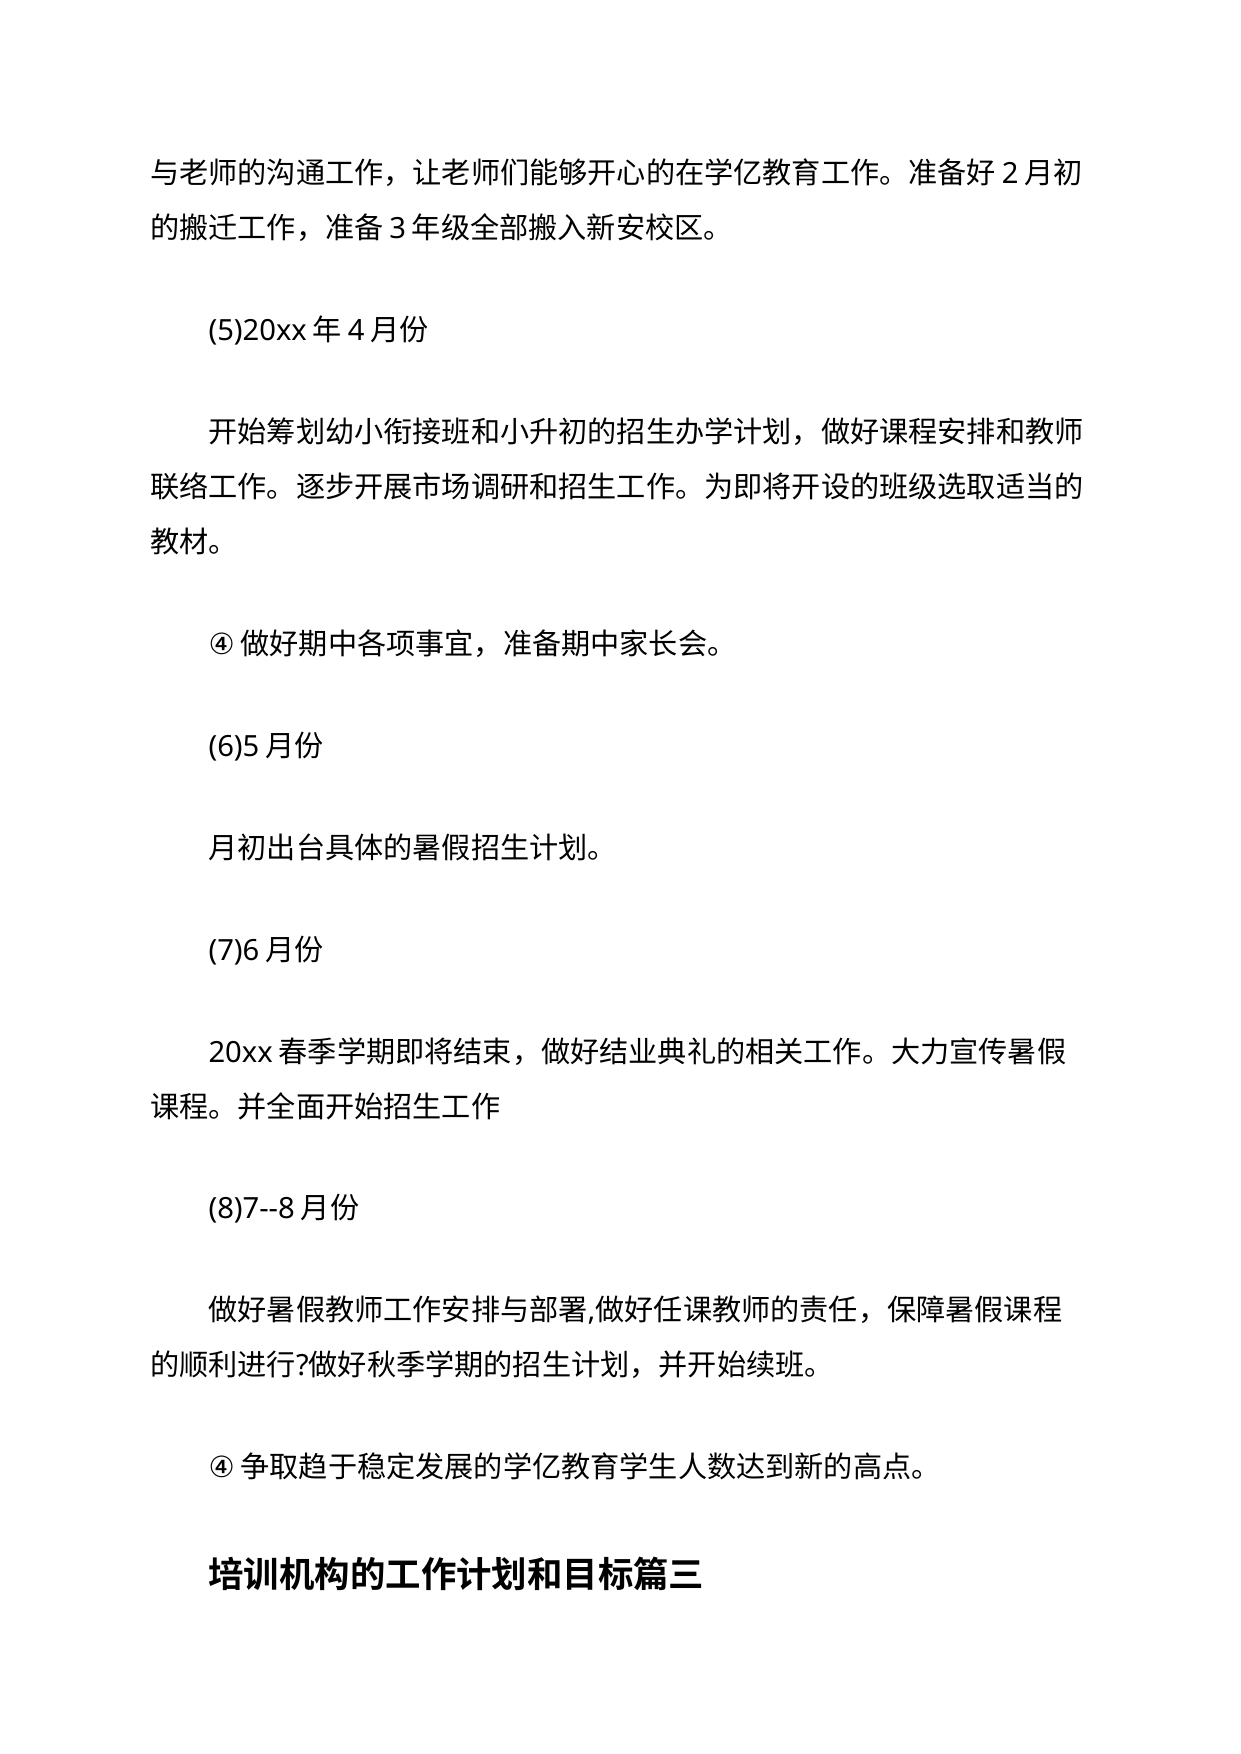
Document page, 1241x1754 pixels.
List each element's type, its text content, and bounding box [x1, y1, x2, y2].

text 开始筹划幼小衔接班和小升初的招生办学计划，做好课程安排和教师联络工作。逐步开展市场调研和招生工作。为即将开设的班级选取适当的教材。 [150, 409, 1090, 561]
text ④做好期中各项事宜，准备期中家长会。 [150, 621, 1090, 663]
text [150, 150, 1090, 247]
text (6)5月份 [150, 722, 1090, 765]
text (8)7--8月份 [150, 1185, 1090, 1227]
text (5)20xx年4月份 [150, 307, 1090, 349]
text 20xx春季学期即将结束，做好结业典礼的相关工作。大力宣传暑假课程。并全面开始招生工作 [150, 1028, 1090, 1126]
text 培训机构的工作计划和目标篇三 [150, 1546, 1090, 1597]
text 月初出台具体的暑假招生计划。 [150, 824, 1090, 867]
text ④争取趋于稳定发展的学亿教育学生人数达到新的高点。 [150, 1444, 1090, 1486]
text (7)6月份 [150, 926, 1090, 969]
text 做好暑假教师工作安排与部署,做好任课教师的责任，保障暑假课程的顺利进行?做好秋季学期的招生计划，并开始续班。 [150, 1287, 1090, 1384]
